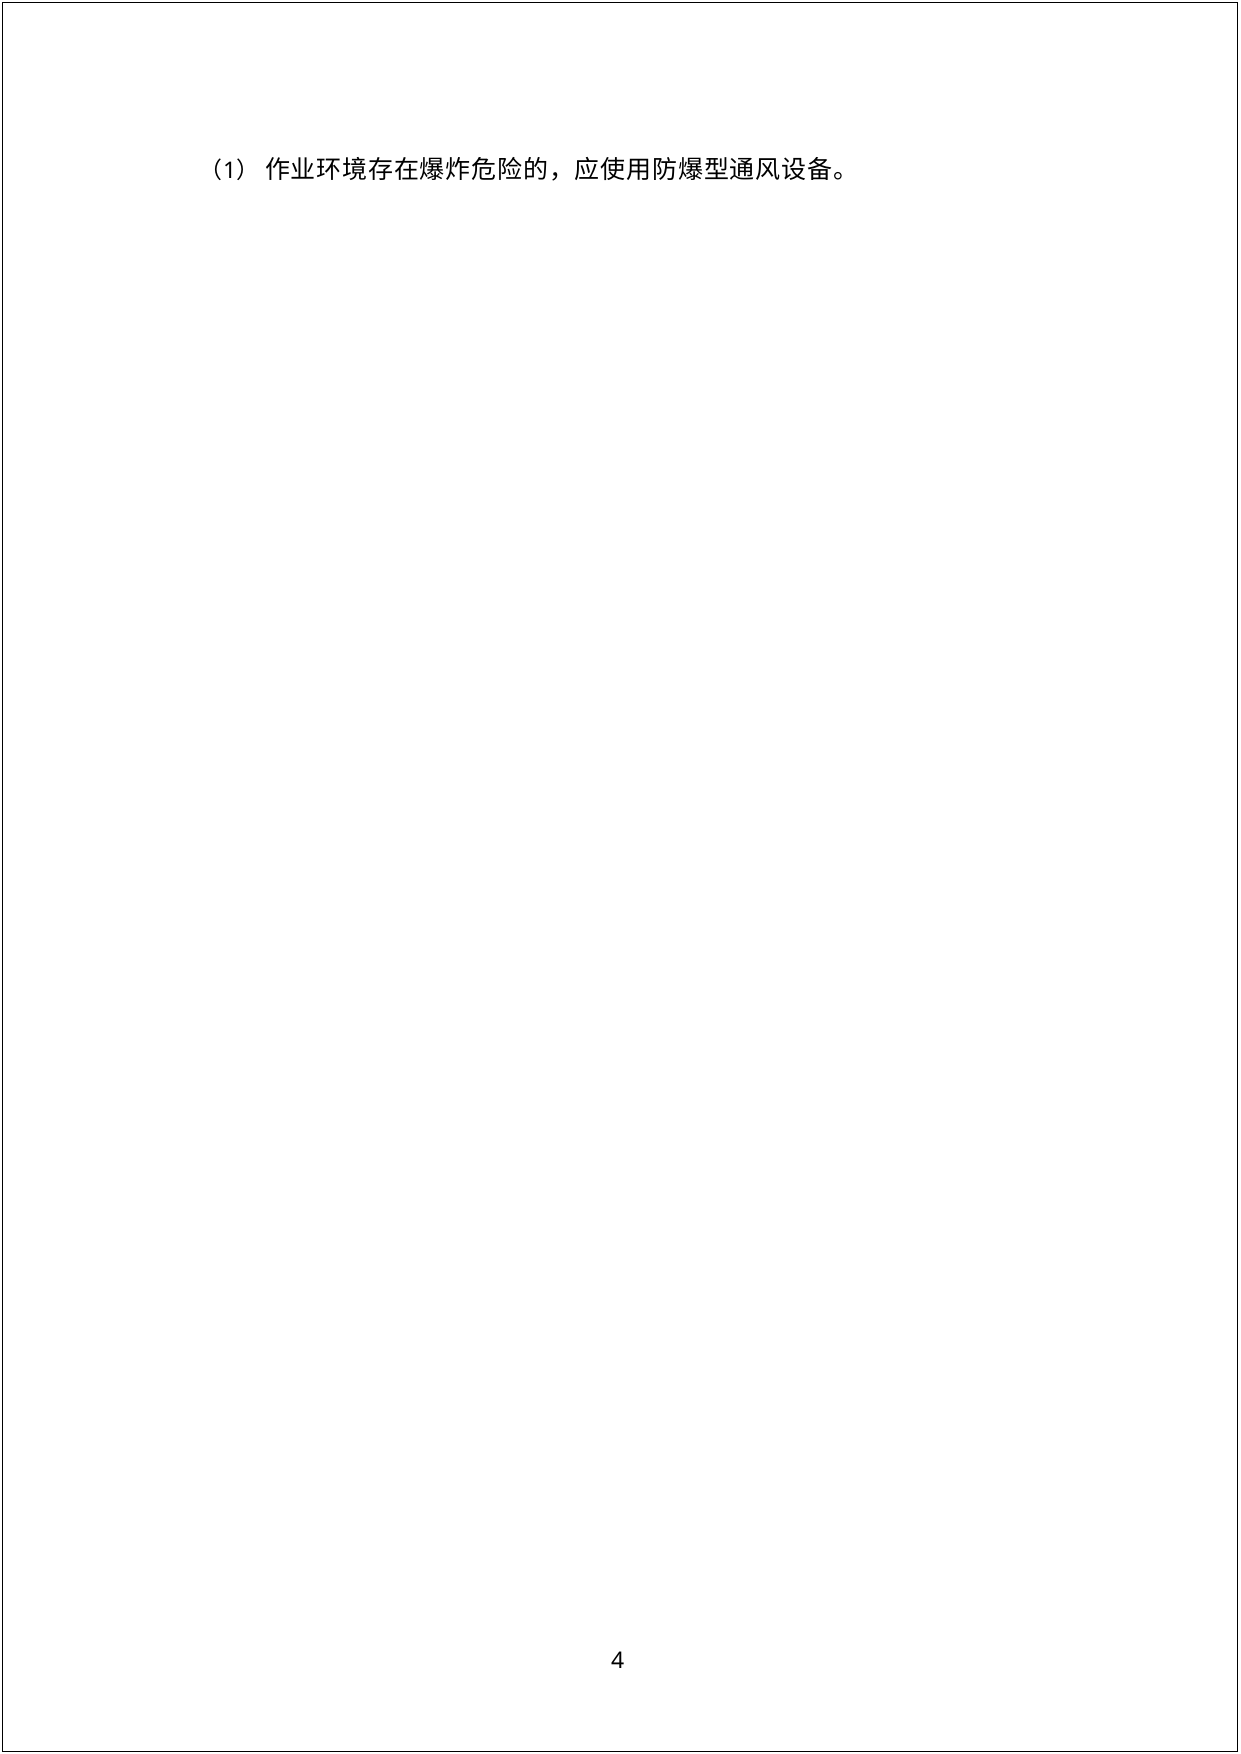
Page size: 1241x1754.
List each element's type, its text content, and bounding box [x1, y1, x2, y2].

list 作业环境存在爆炸危险的，应使用防爆型通风设备。 [199, 150, 1167, 186]
